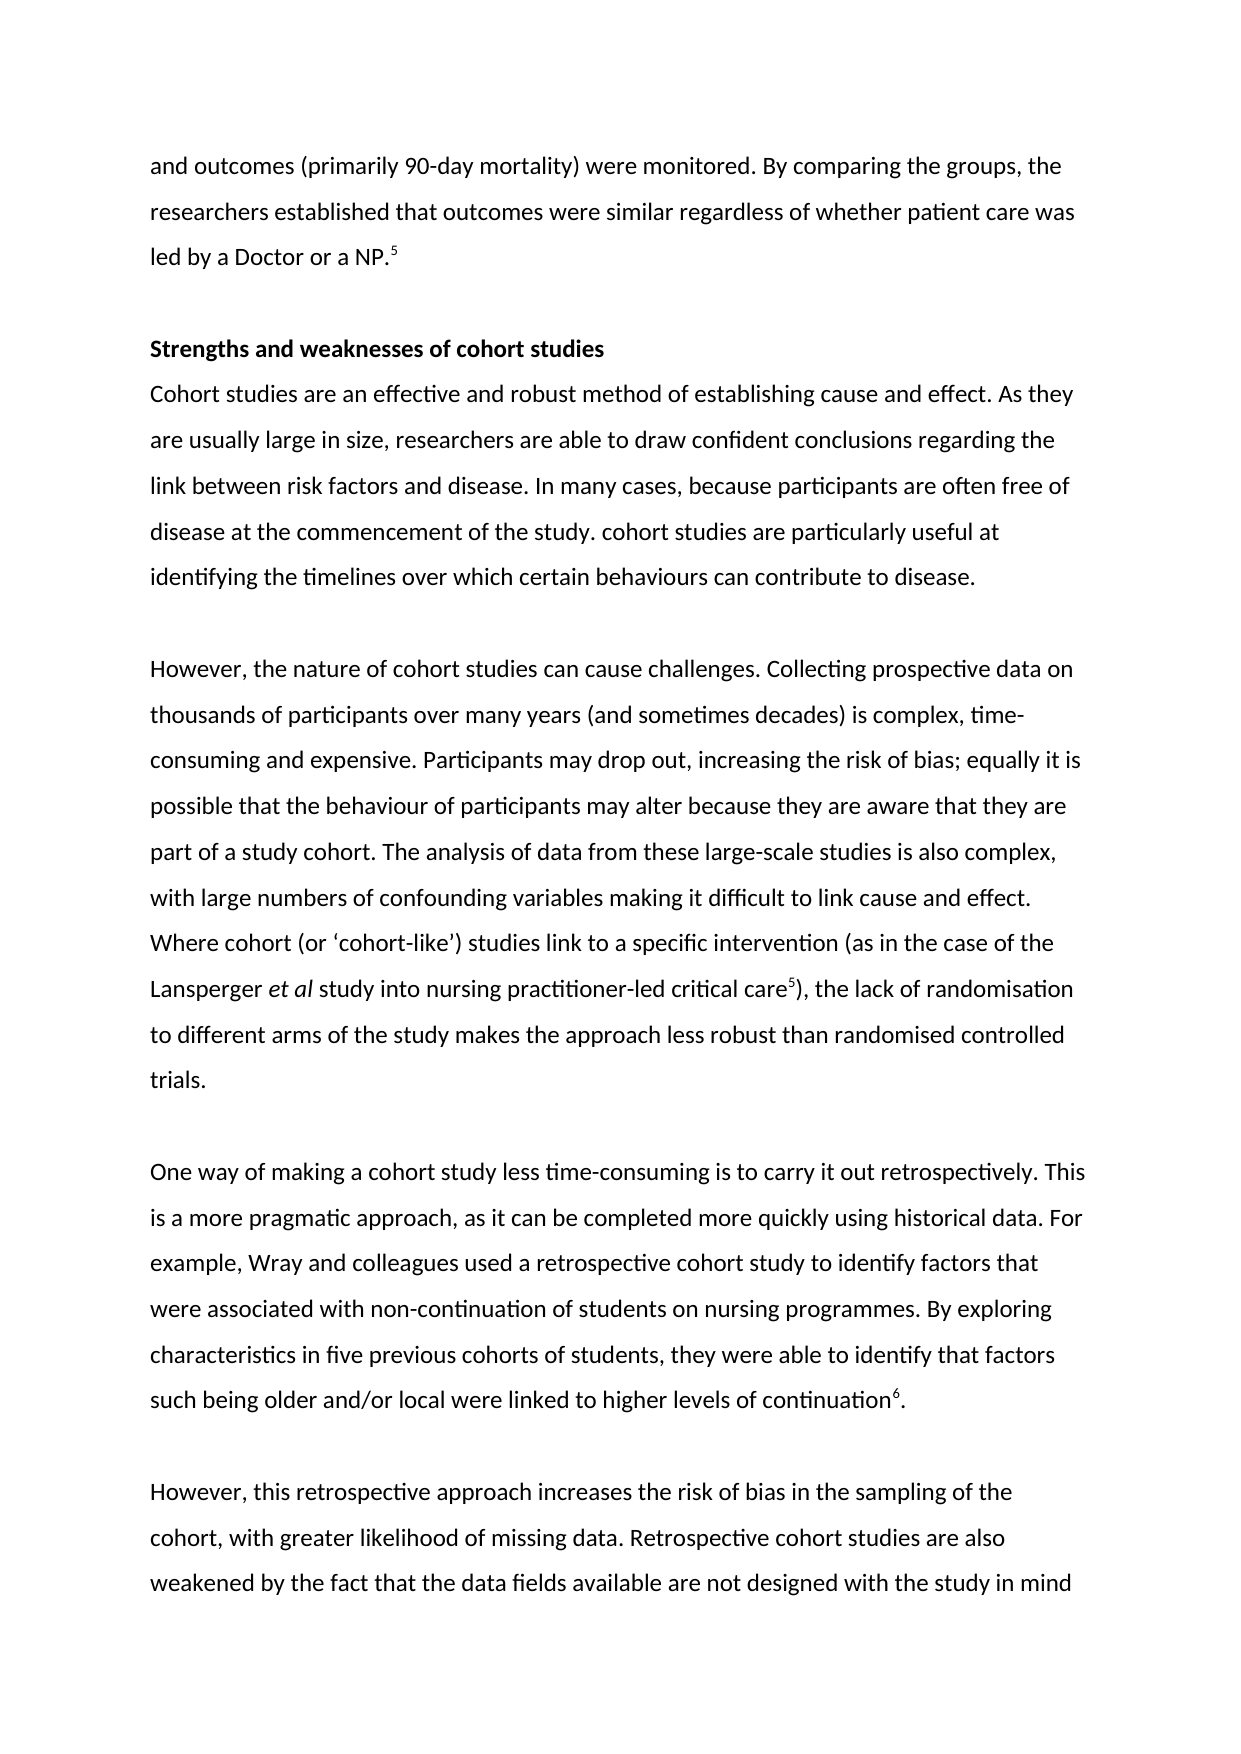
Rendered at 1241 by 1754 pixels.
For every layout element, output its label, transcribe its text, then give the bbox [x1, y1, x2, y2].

text One way of making a cohort study less time-consuming is to carry it out retrospectively. This is a more pragmatic approach, as it can be completed more quickly using historical data. For example, Wray and colleagues used a retrospective cohort study to identify factors that were associated with non-continuation of students on nursing programmes. By exploring characteristics in five previous cohorts of students, they were able to identify that factors such being older and/or local were linked to higher levels of continuation6. [150, 1156, 1090, 1415]
text Cohort studies are an effective and robust method of establishing cause and effect. As they are usually large in size, researchers are able to draw confident conclusions regarding the link between risk factors and disease. In many cases, because participants are often free of disease at the commencement of the study. cohort studies are particularly useful at identifying the timelines over which certain behaviours can contribute to disease. [150, 379, 1090, 592]
text However, the nature of cohort studies can cause challenges. Collecting prospective data on thousands of participants over many years (and sometimes decades) is complex, time-consuming and expensive. Participants may drop out, increasing the risk of bias; equally it is possible that the behaviour of participants may alter because they are aware that they are part of a study cohort. The analysis of data from these large-scale studies is also complex, with large numbers of confounding variables making it difficult to link cause and effect. Where cohort (or ‘cohort-like’) studies link to a specific intervention (as in the case of the Lansperger et al study into nursing practitioner-led critical care5), the lack of randomisation to different arms of the study makes the approach less robust than randomised controlled trials. [150, 653, 1090, 1095]
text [150, 1476, 1090, 1598]
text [150, 150, 1090, 272]
text Strengths and weaknesses of cohort studies [150, 333, 1090, 363]
